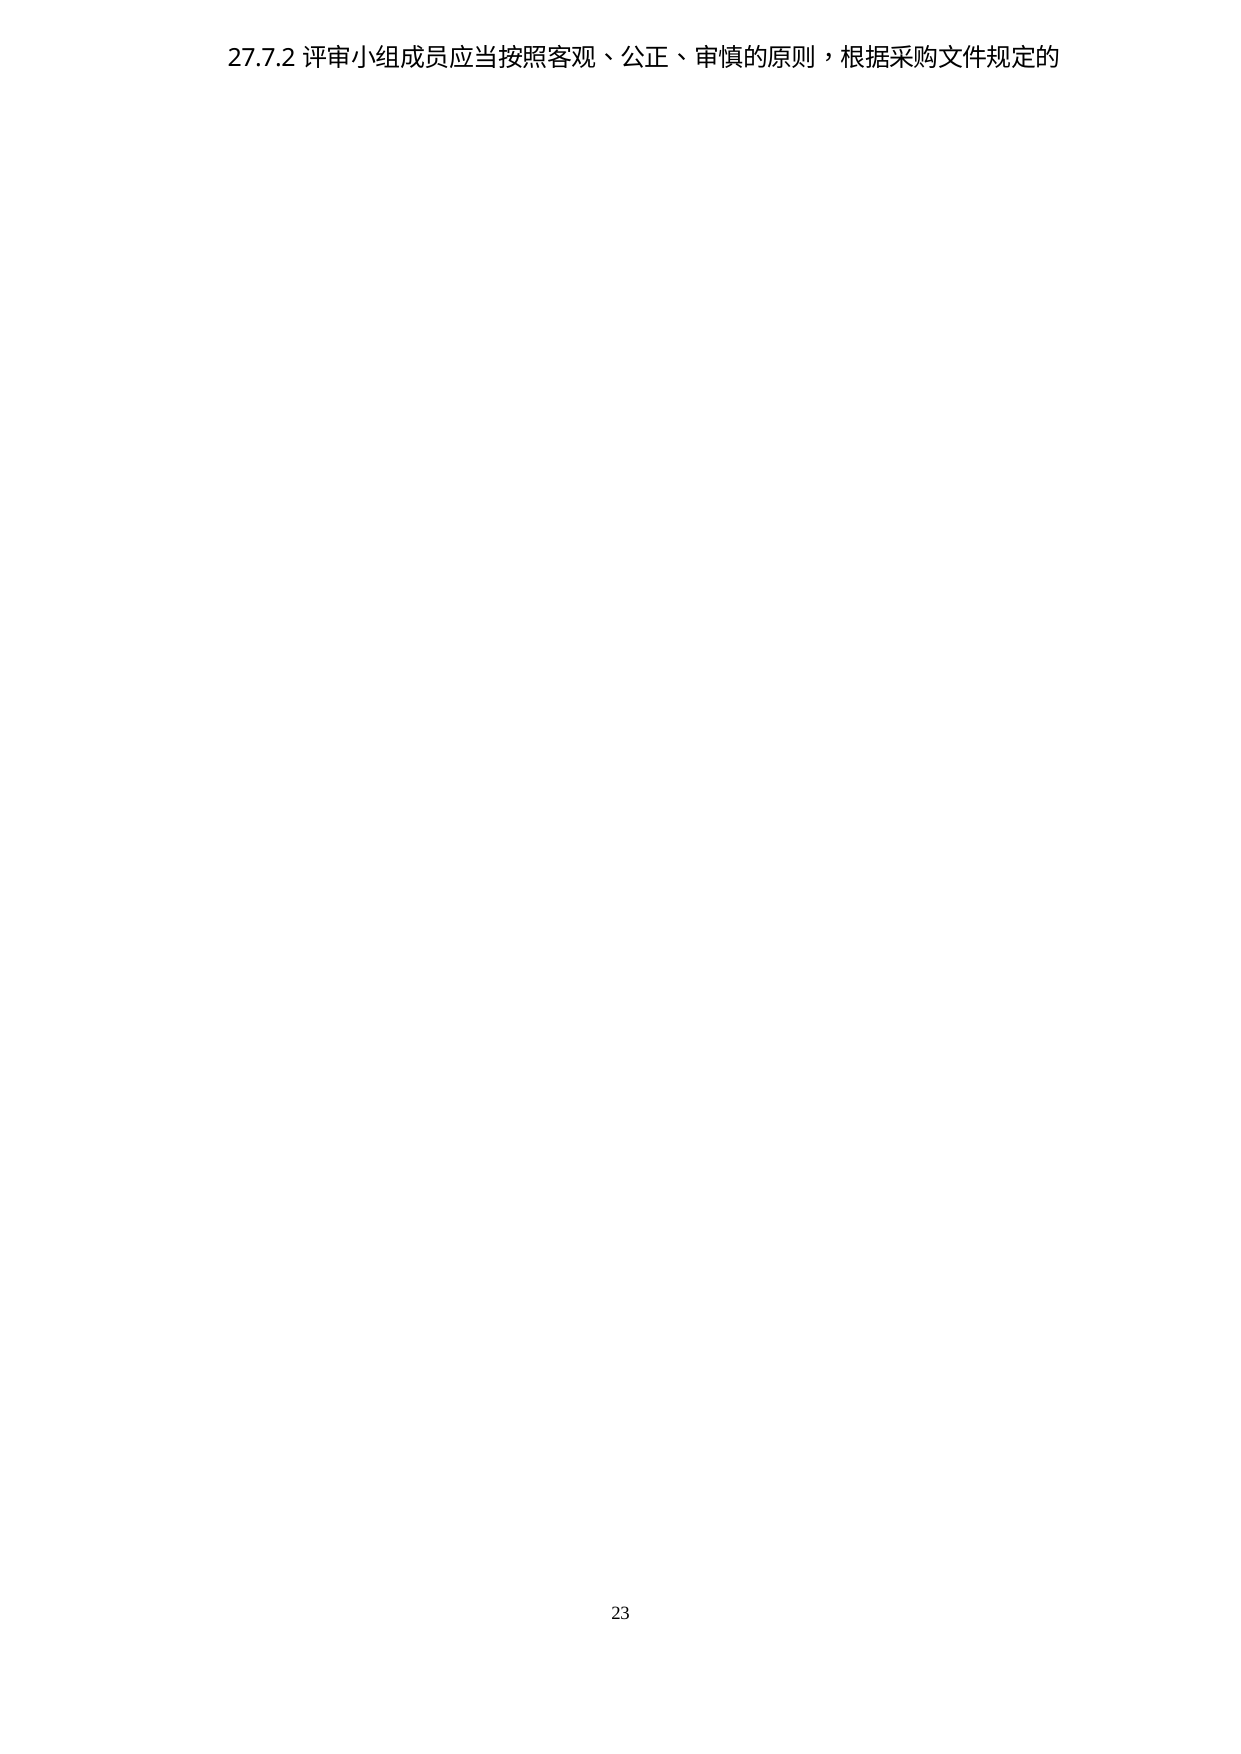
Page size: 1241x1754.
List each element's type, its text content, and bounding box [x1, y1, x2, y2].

text 27.7.2 评审小组成员应当按照客观、公正、审慎的原则，根据采购文件规定的 [227, 42, 1069, 73]
